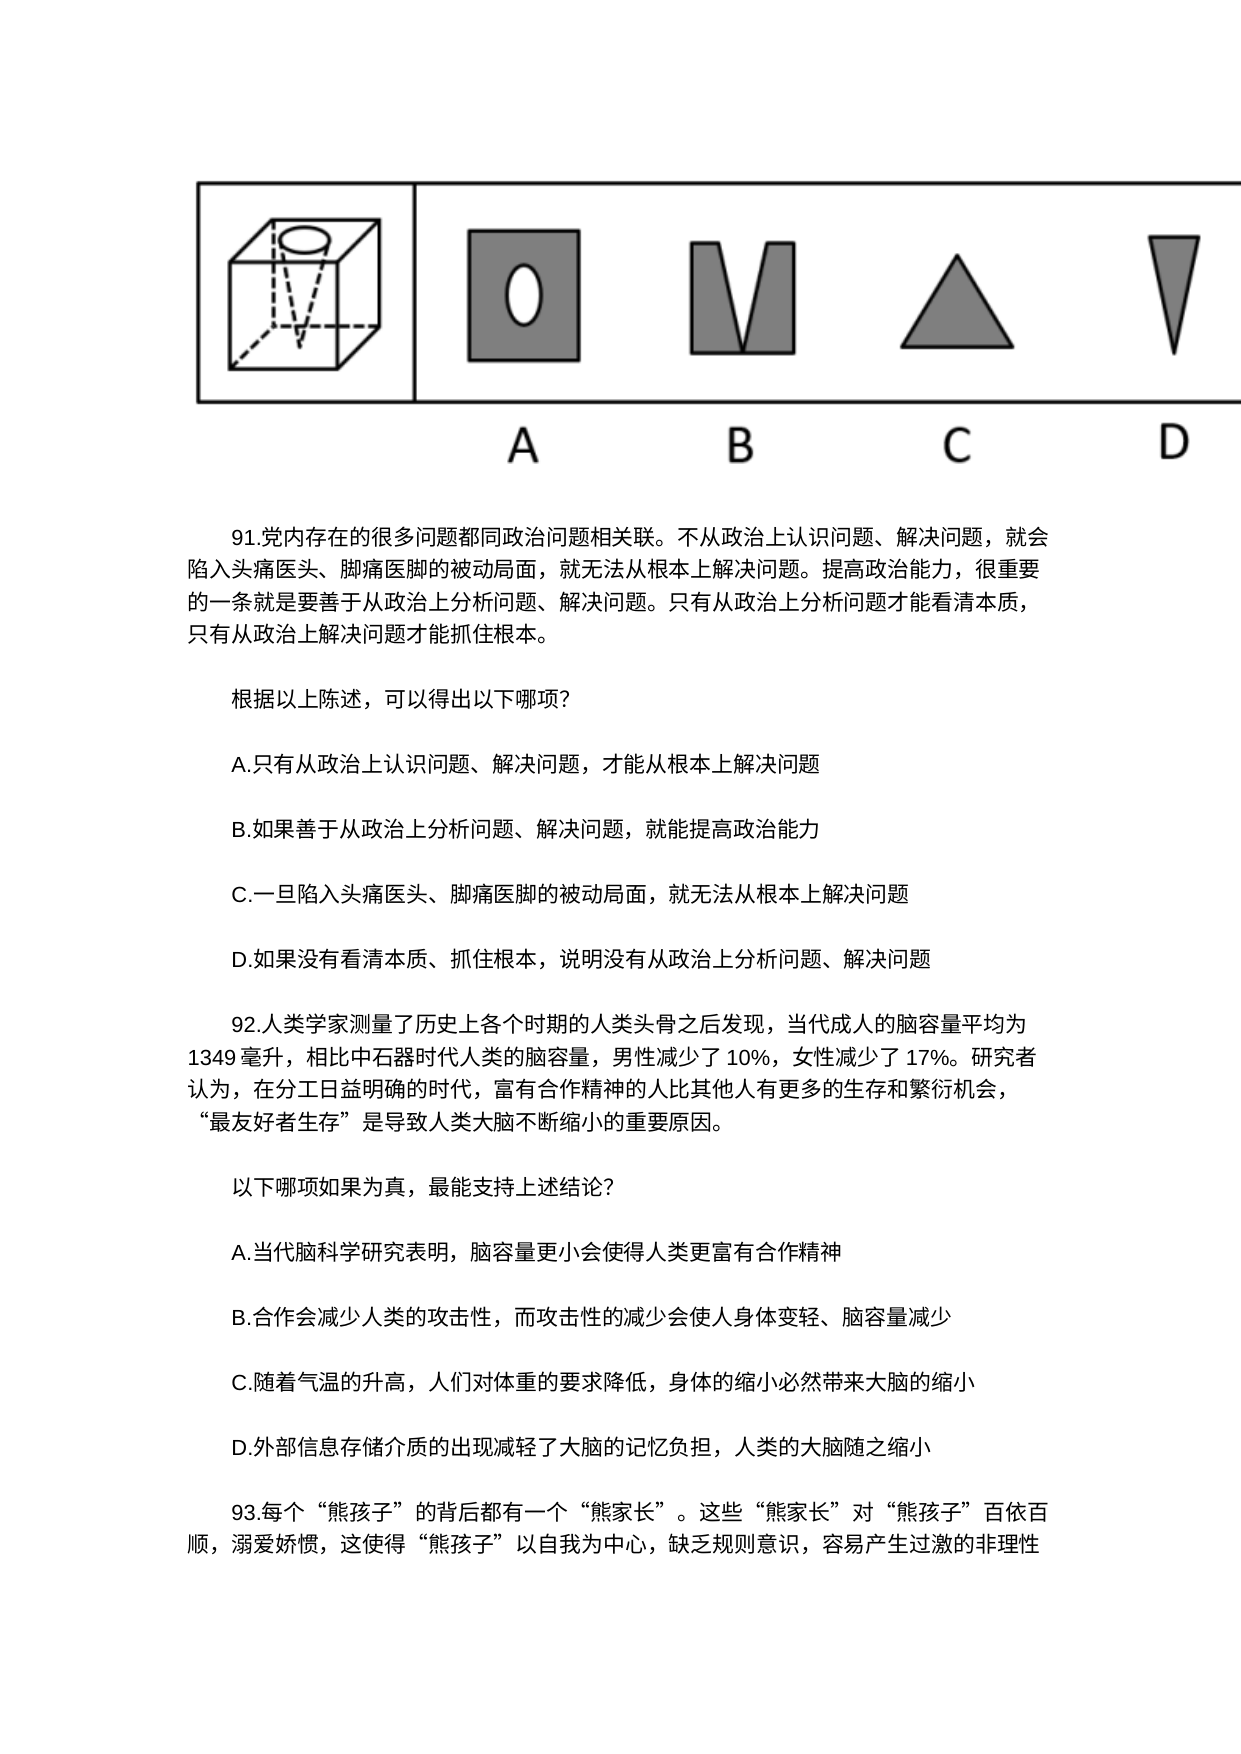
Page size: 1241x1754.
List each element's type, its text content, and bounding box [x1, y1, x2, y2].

text D.外部信息存储介质的出现减轻了大脑的记忆负担，人类的大脑随之缩小 [187, 1429, 1053, 1462]
text 根据以上陈述，可以得出以下哪项？ [187, 682, 1053, 714]
text 92.人类学家测量了历史上各个时期的人类头骨之后发现，当代成人的脑容量平均为1349毫升，相比中石器时代人类的脑容量，男性减少了10%，女性减少了17%。研究者认为，在分工日益明确的时代，富有合作精神的人比其他人有更多的生存和繁衍机会，“最友好者生存”是导致人类大脑不断缩小的重要原因。 [187, 1007, 1053, 1137]
text B.合作会减少人类的攻击性，而攻击性的减少会使人身体变轻、脑容量减少 [187, 1299, 1053, 1332]
text C.随着气温的升高，人们对体重的要求降低，身体的缩小必然带来大脑的缩小 [187, 1364, 1053, 1397]
text C.一旦陷入头痛医头、脚痛医脚的被动局面，就无法从根本上解决问题 [187, 877, 1053, 909]
text 91.党内存在的很多问题都同政治问题相关联。不从政治上认识问题、解决问题，就会陷入头痛医头、脚痛医脚的被动局面，就无法从根本上解决问题。提高政治能力，很重要的一条就是要善于从政治上分析问题、解决问题。只有从政治上分析问题才能看清本质，只有从政治上解决问题才能抓住根本。 [187, 519, 1053, 649]
text B.如果善于从政治上分析问题、解决问题，就能提高政治能力 [187, 812, 1053, 844]
text 以下哪项如果为真，最能支持上述结论？ [187, 1169, 1053, 1202]
text D.如果没有看清本质、抓住根本，说明没有从政治上分析问题、解决问题 [187, 942, 1053, 974]
text A.当代脑科学研究表明，脑容量更小会使得人类更富有合作精神 [187, 1234, 1053, 1267]
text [187, 1494, 1053, 1559]
picture [187, 162, 1241, 464]
text A.只有从政治上认识问题、解决问题，才能从根本上解决问题 [187, 747, 1053, 779]
